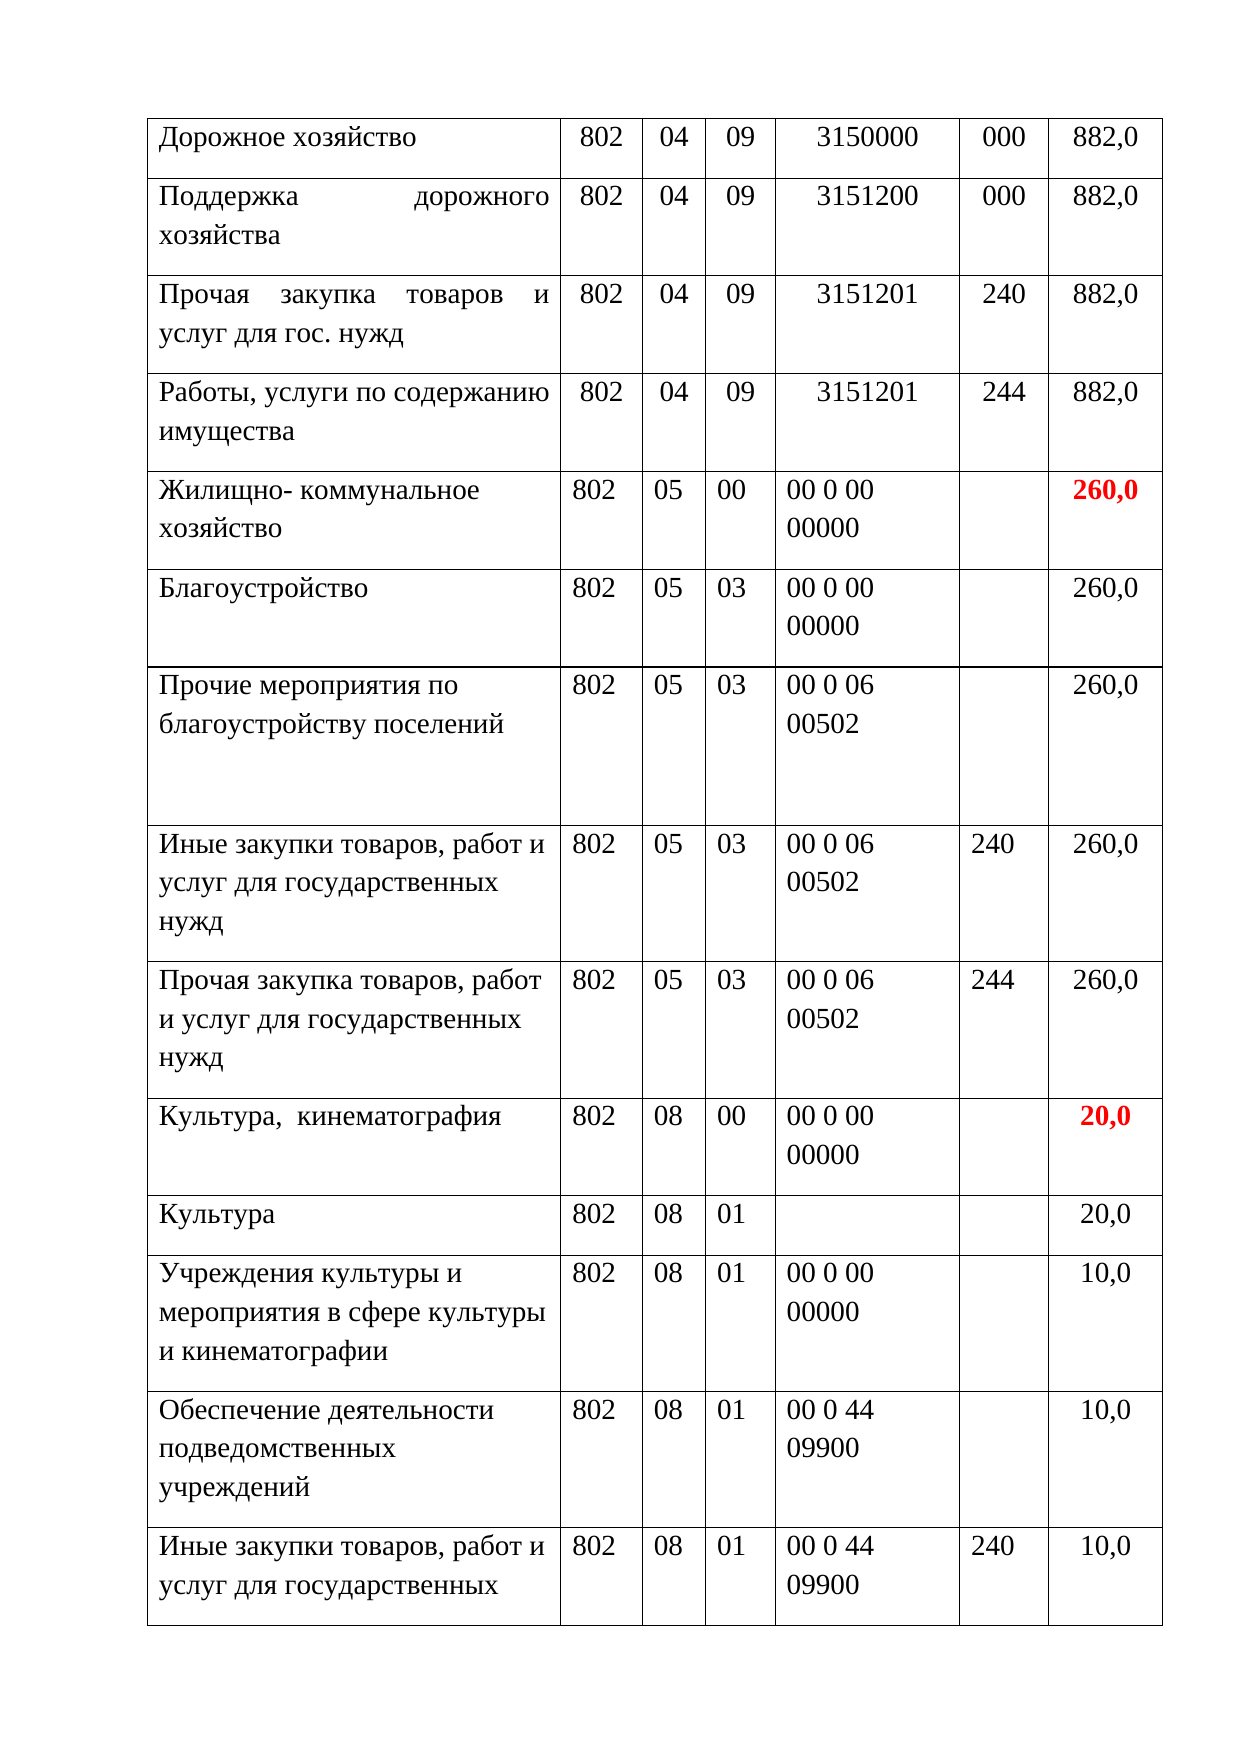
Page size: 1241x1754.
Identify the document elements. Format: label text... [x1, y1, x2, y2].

table_cell Прочая закупка товаров и услуг для гос. нужд [148, 276, 560, 373]
table_cell 3151201 [776, 276, 959, 373]
table_cell 3151200 [776, 179, 959, 275]
table_cell 802 [561, 962, 642, 1097]
table_cell 05 [643, 570, 705, 666]
table_cell 882,0 [1049, 119, 1162, 177]
table_cell 20,0 [1049, 1196, 1162, 1254]
table_cell 08 [643, 1196, 705, 1254]
table_cell 05 [643, 668, 705, 825]
table_cell 260,0 [1049, 826, 1162, 961]
table_cell 882,0 [1049, 276, 1162, 373]
table_cell 802 [561, 570, 642, 666]
table_cell 00 0 06 00502 [776, 962, 959, 1097]
table_cell 802 [561, 179, 642, 275]
table_cell [776, 1196, 959, 1254]
table_cell 05 [643, 826, 705, 961]
table_cell [960, 1392, 1048, 1527]
table_cell Работы, услуги по содержанию имущества [148, 374, 560, 471]
table_cell 03 [706, 962, 775, 1097]
table_cell Культура, кинематография [148, 1099, 560, 1195]
table_cell 05 [643, 962, 705, 1097]
table_cell 04 [643, 119, 705, 177]
table_cell 240 [960, 1528, 1048, 1625]
table_cell 04 [643, 179, 705, 275]
table_cell 802 [561, 668, 642, 825]
table_cell 08 [643, 1392, 705, 1527]
table_cell 802 [561, 1392, 642, 1527]
table_cell Иные закупки товаров, работ и услуг для государственных нужд [148, 826, 560, 961]
table_cell 20,0 [1049, 1099, 1162, 1195]
table_cell 802 [561, 1256, 642, 1391]
table_cell 00 0 00 00000 [776, 1256, 959, 1391]
table_cell 00 0 06 00502 [776, 826, 959, 961]
table_cell 802 [561, 119, 642, 177]
table_cell 10,0 [1049, 1392, 1162, 1527]
table_cell 09 [706, 276, 775, 373]
table_cell Прочие мероприятия по благоустройству поселений [148, 668, 560, 825]
table_cell 09 [706, 374, 775, 471]
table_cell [148, 1528, 560, 1625]
table_cell 00 [706, 1099, 775, 1195]
table_cell 000 [960, 179, 1048, 275]
table_cell 240 [960, 276, 1048, 373]
table_cell 802 [561, 1196, 642, 1254]
table_cell 03 [706, 668, 775, 825]
table_cell 09 [706, 179, 775, 275]
table_cell 10,0 [1049, 1256, 1162, 1391]
table_cell 00 0 44 09900 [776, 1392, 959, 1527]
table_cell 244 [960, 374, 1048, 471]
table_cell 00 0 00 00000 [776, 472, 959, 569]
table_cell [960, 1256, 1048, 1391]
table_cell 00 0 06 00502 [776, 668, 959, 825]
table_cell 01 [706, 1392, 775, 1527]
table_cell 01 [706, 1256, 775, 1391]
table_cell 802 [561, 374, 642, 471]
table_cell 802 [561, 826, 642, 961]
table_cell 3150000 [776, 119, 959, 177]
table_cell Прочая закупка товаров, работ и услуг для государственных нужд [148, 962, 560, 1097]
table_cell 01 [706, 1196, 775, 1254]
table_cell 08 [643, 1099, 705, 1195]
table_cell Культура [148, 1196, 560, 1254]
table_cell 09 [706, 119, 775, 177]
table_cell Поддержка дорожного хозяйства [148, 179, 560, 275]
table_cell 882,0 [1049, 179, 1162, 275]
table_cell 240 [960, 826, 1048, 961]
table_cell 03 [706, 570, 775, 666]
table_cell 00 0 00 00000 [776, 1099, 959, 1195]
table_cell 244 [960, 962, 1048, 1097]
table_cell 260,0 [1049, 668, 1162, 825]
table_cell 04 [643, 374, 705, 471]
table_cell [960, 1196, 1048, 1254]
table_cell 01 [706, 1528, 775, 1625]
table_cell 802 [561, 1528, 642, 1625]
table_cell [960, 570, 1048, 666]
table_cell 260,0 [1049, 472, 1162, 569]
table_cell [960, 1099, 1048, 1195]
table_cell 08 [643, 1256, 705, 1391]
table_cell Дорожное хозяйство [148, 119, 560, 177]
table_cell 260,0 [1049, 962, 1162, 1097]
table_cell 802 [561, 276, 642, 373]
table_cell 08 [643, 1528, 705, 1625]
table_cell 260,0 [1049, 570, 1162, 666]
table_cell 04 [643, 276, 705, 373]
table_cell Учреждения культуры и мероприятия в сфере культуры и кинематографии [148, 1256, 560, 1391]
table_cell [960, 668, 1048, 825]
table_cell Жилищно- коммунальное хозяйство [148, 472, 560, 569]
table_cell 00 [706, 472, 775, 569]
table_cell 882,0 [1049, 374, 1162, 471]
table_cell 802 [561, 472, 642, 569]
table_cell 05 [643, 472, 705, 569]
table_cell 00 0 44 09900 [776, 1528, 959, 1625]
table_cell Благоустройство [148, 570, 560, 666]
table_cell Обеспечение деятельности подведомственных учреждений [148, 1392, 560, 1527]
table_cell 10,0 [1049, 1528, 1162, 1625]
table_cell 000 [960, 119, 1048, 177]
table_cell 00 0 00 00000 [776, 570, 959, 666]
table_cell 802 [561, 1099, 642, 1195]
table_cell 03 [706, 826, 775, 961]
table_cell [960, 472, 1048, 569]
table_cell 3151201 [776, 374, 959, 471]
